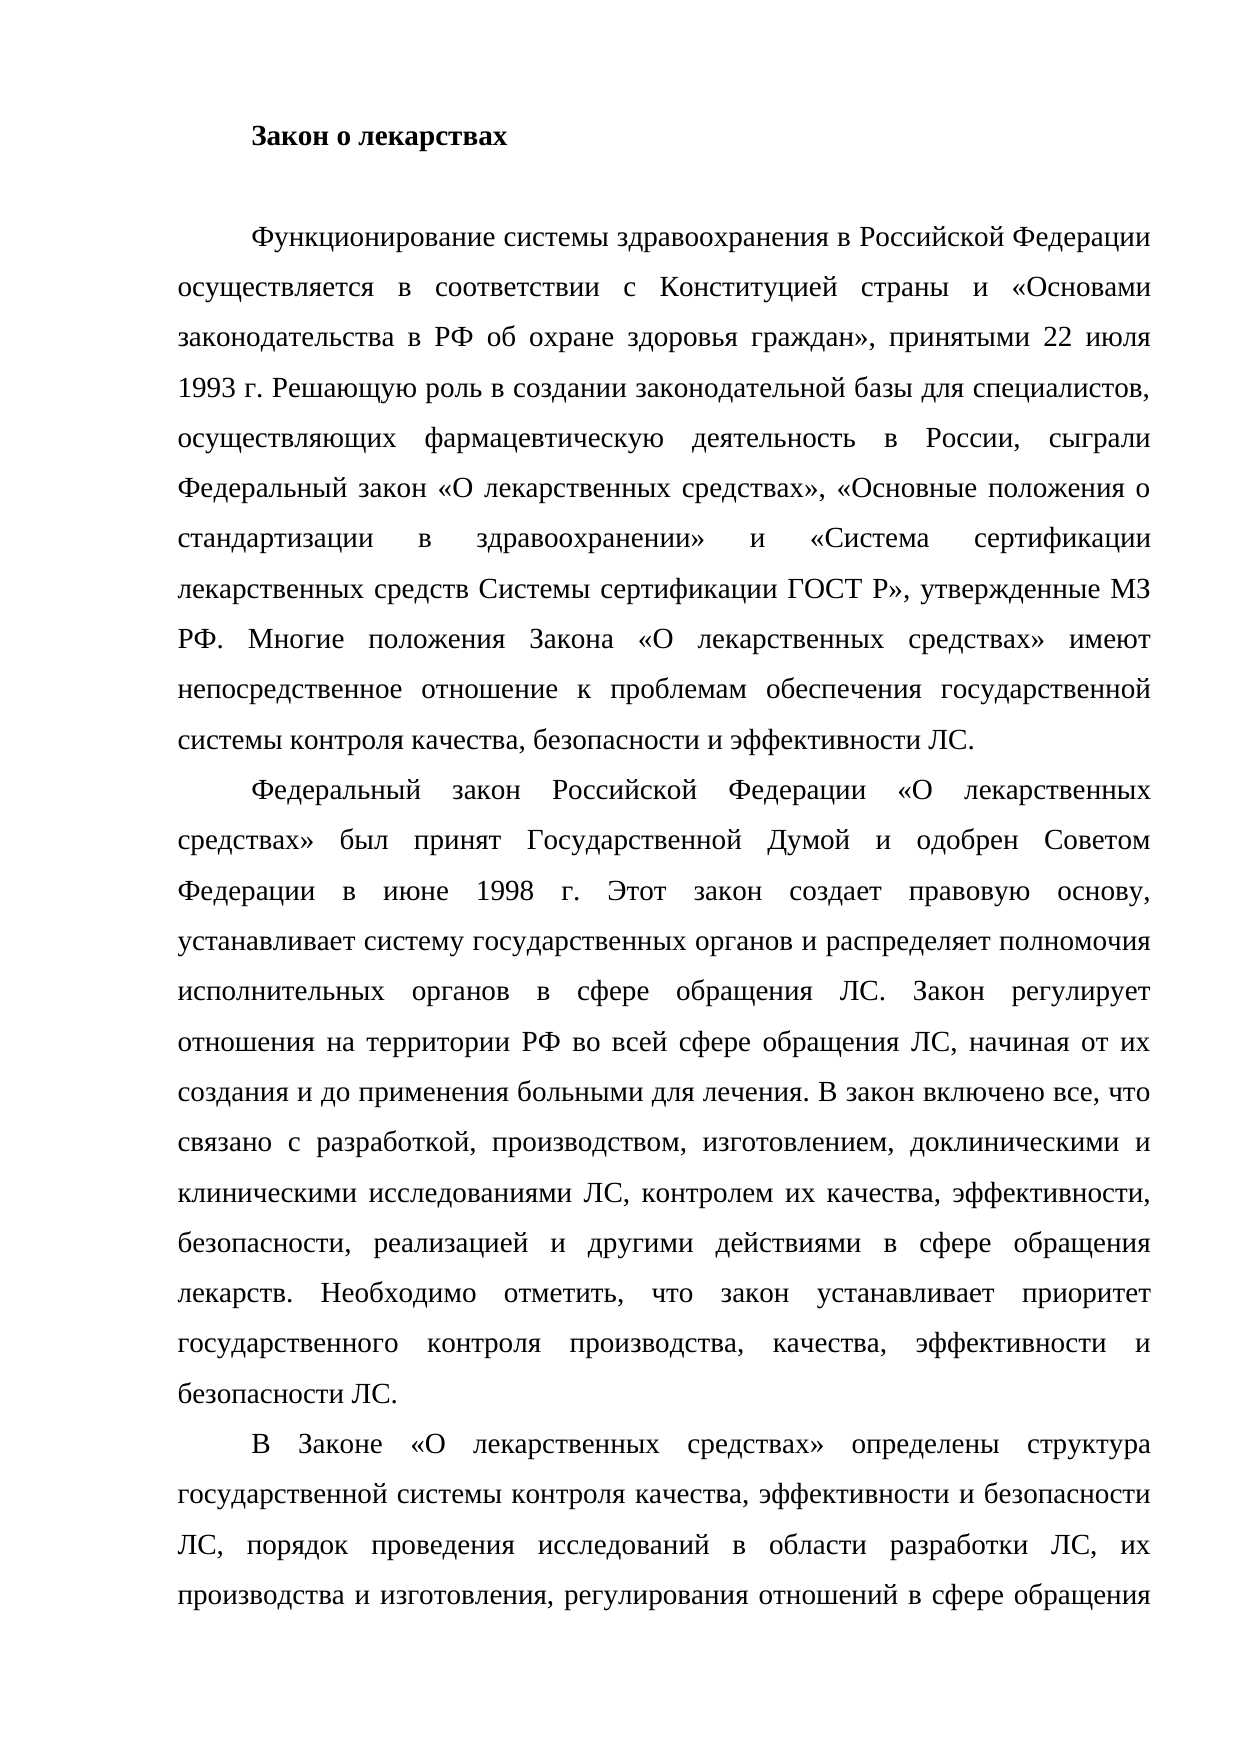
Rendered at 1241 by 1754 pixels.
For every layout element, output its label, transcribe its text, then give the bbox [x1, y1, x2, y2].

text Федеральный закон Российской Федерации «О лекарственных средствах» был принят Государственной Думой и одобрен Советом Федерации в июне 1998 г. Этот закон создает правовую основу, устанавливает систему государственных органов и распределяет полномочия исполнительных органов в сфере обращения ЛС. Закон регулирует отношения на территории РФ во всей сфере обращения ЛС, начиная от их создания и до применения больными для лечения. В закон включено все, что связано с разработкой, производством, изготовлением, доклиническими и клиническими исследованиями ЛС, контролем их качества, эффективности, безопасности, реализацией и другими действиями в сфере обращения лекарств. Необходимо отметить, что закон устанавливает приоритет государственного контроля производства, качества, эффективности и безопасности ЛС. [177, 772, 1152, 1409]
text Функционирование системы здравоохранения в Российской Федерации осуществляется в соответствии с Конституцией страны и «Основами законодательства в РФ об охране здоровья граждан», принятыми 22 июля 1993 г. Решающую роль в создании законодательной базы для специалистов, осуществляющих фармацевтическую деятельность в России, сыграли Федеральный закон «О лекарственных средствах», «Основные положения о стандартизации в здравоохранении» и «Система сертификации лекарственных средств Системы сертификации ГОСТ Р», утвержденные МЗ РФ. Многие положения Закона «О лекарственных средствах» имеют непосредственное отношение к проблемам обеспечения государственной системы контроля качества, безопасности и эффективности ЛС. [177, 219, 1152, 755]
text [177, 1426, 1152, 1611]
text Закон о лекарствах [177, 118, 1152, 152]
